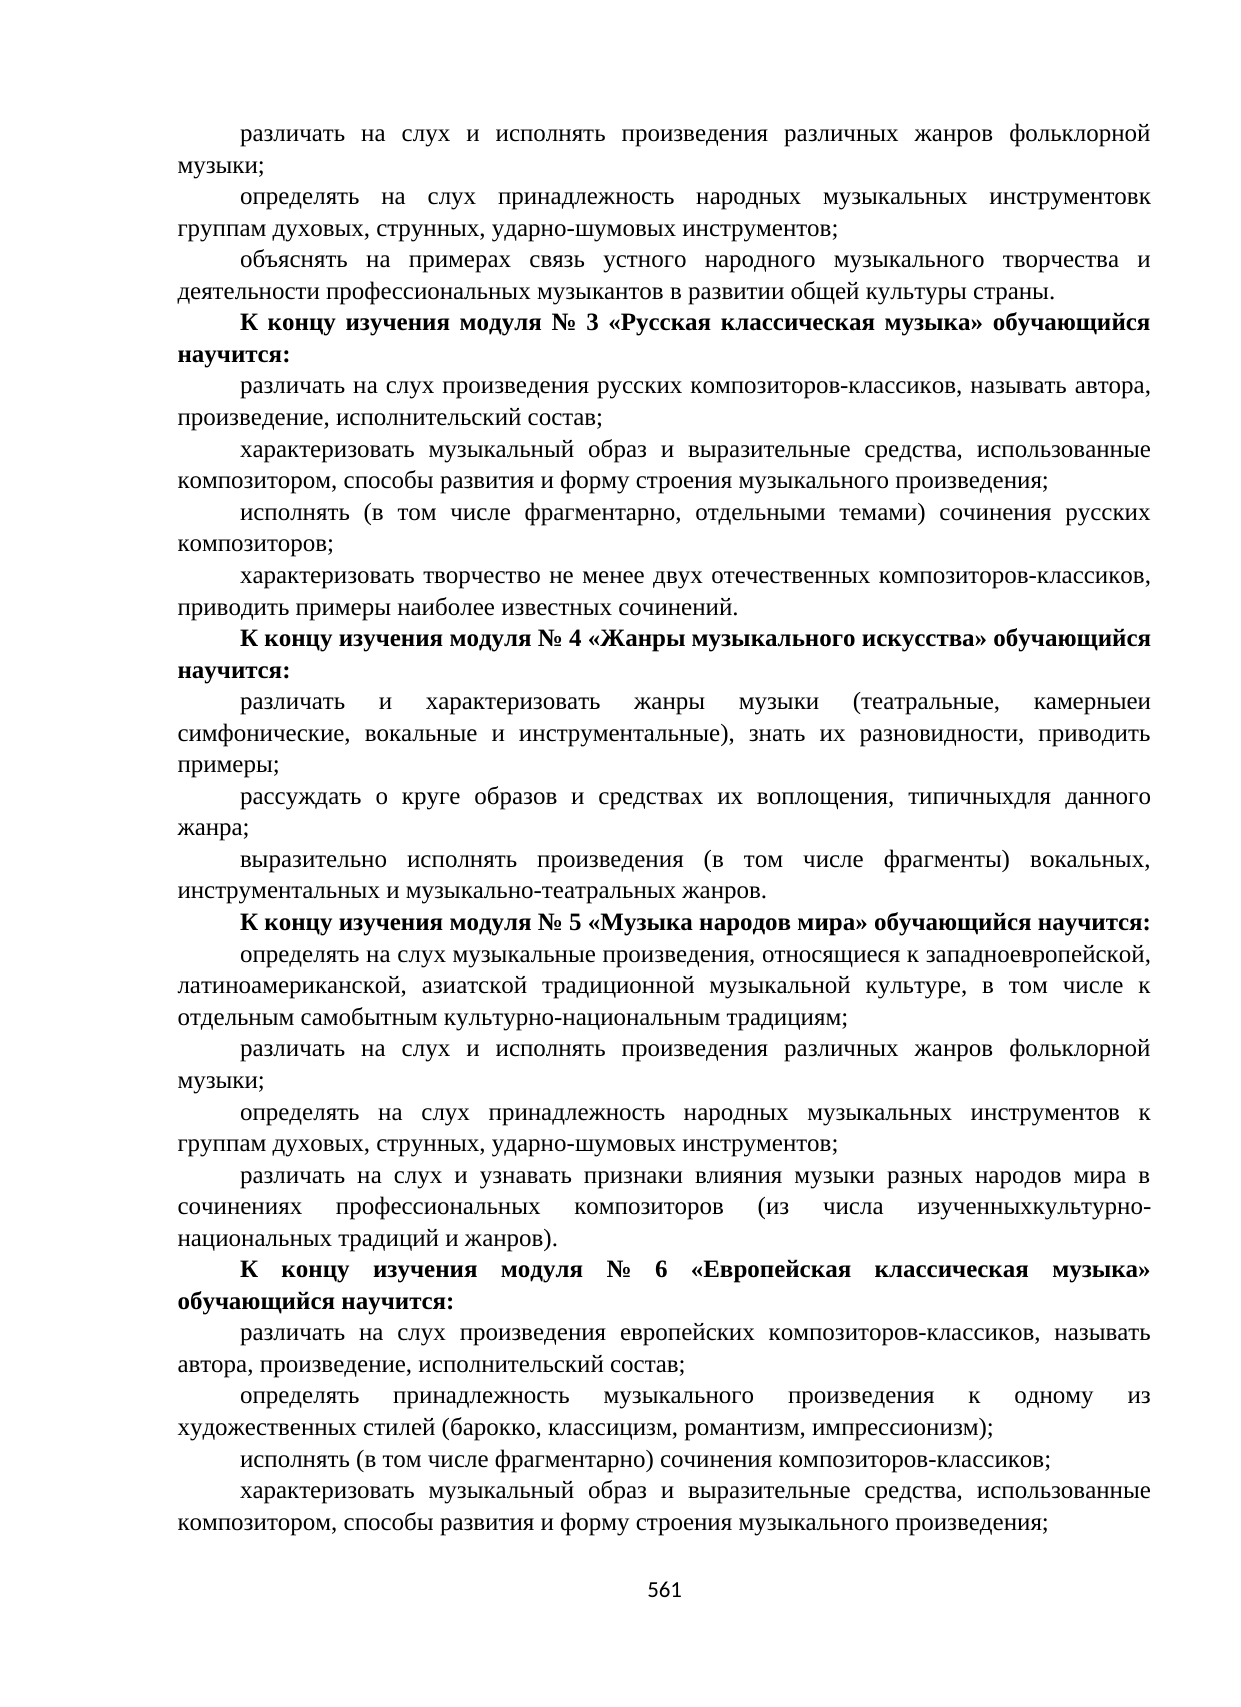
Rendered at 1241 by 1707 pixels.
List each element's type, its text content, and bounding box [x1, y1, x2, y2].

text характеризовать музыкальный образ и выразительные средства, использованные композитором, способы развития и форму строения музыкального произведения; [177, 434, 1152, 494]
text различать на слух и узнавать признаки влияния музыки разных народов мира в сочинениях профессиональных композиторов (из числа изученныхкультурно-национальных традиций и жанров). [177, 1160, 1152, 1252]
text К концу изучения модуля № 6 «Европейская классическая музыка» обучающийся научится: [177, 1254, 1152, 1315]
text различать на слух и исполнять произведения различных жанров фольклорной музыки; [177, 118, 1152, 178]
text характеризовать музыкальный образ и выразительные средства, использованные композитором, способы развития и форму строения музыкального произведения; [177, 1475, 1152, 1536]
text определять принадлежность музыкального произведения к одному из художественных стилей (барокко, классицизм, романтизм, импрессионизм); [177, 1381, 1152, 1441]
text К концу изучения модуля № 3 «Русская классическая музыка» обучающийся научится: [177, 307, 1152, 368]
text характеризовать творчество не менее двух отечественных композиторов-классиков, приводить примеры наиболее известных сочинений. [177, 560, 1152, 620]
text различать на слух и исполнять произведения различных жанров фольклорной музыки; [177, 1033, 1152, 1094]
text исполнять (в том числе фрагментарно) сочинения композиторов-классиков; [177, 1444, 1152, 1472]
text выразительно исполнять произведения (в том числе фрагменты) вокальных, инструментальных и музыкально-театральных жанров. [177, 844, 1152, 904]
text К концу изучения модуля № 5 «Музыка народов мира» обучающийся научится: [177, 907, 1152, 936]
text различать на слух произведения европейских композиторов-классиков, называть автора, произведение, исполнительский состав; [177, 1317, 1152, 1378]
text различать и характеризовать жанры музыки (театральные, камерныеи симфонические, вокальные и инструментальные), знать их разновидности, приводить примеры; [177, 686, 1152, 778]
text рассуждать о круге образов и средствах их воплощения, типичныхдля данного жанра; [177, 781, 1152, 841]
text определять на слух принадлежность народных музыкальных инструментовк группам духовых, струнных, ударно-шумовых инструментов; [177, 181, 1152, 242]
text К концу изучения модуля № 4 «Жанры музыкального искусства» обучающийся научится: [177, 623, 1152, 683]
text определять на слух музыкальные произведения, относящиеся к западноевропейской, латиноамериканской, азиатской традиционной музыкальной культуре, в том числе к отдельным самобытным культурно-национальным традициям; [177, 939, 1152, 1031]
text определять на слух принадлежность народных музыкальных инструментов к группам духовых, струнных, ударно-шумовых инструментов; [177, 1097, 1152, 1157]
text различать на слух произведения русских композиторов-классиков, называть автора, произведение, исполнительский состав; [177, 371, 1152, 431]
text исполнять (в том числе фрагментарно, отдельными темами) сочинения русских композиторов; [177, 497, 1152, 557]
text объяснять на примерах связь устного народного музыкального творчества и деятельности профессиональных музыкантов в развитии общей культуры страны. [177, 244, 1152, 305]
